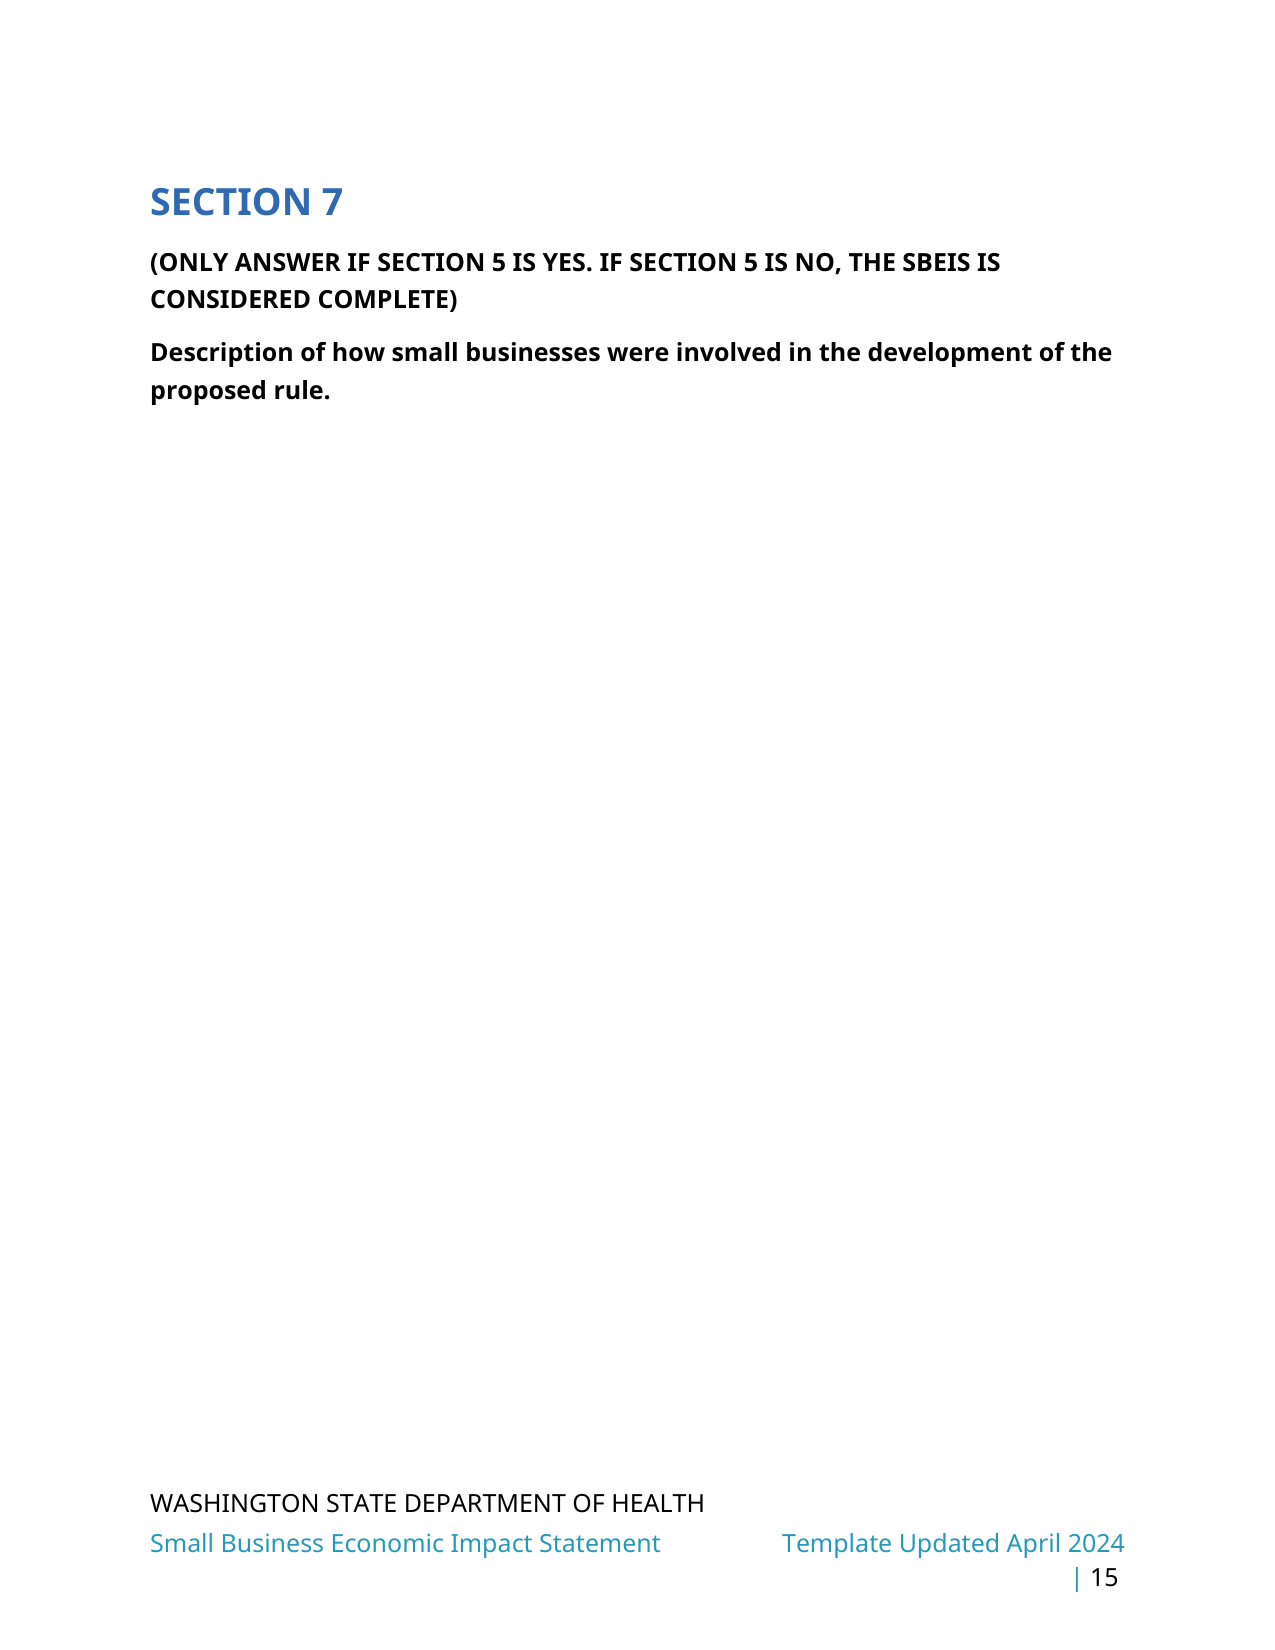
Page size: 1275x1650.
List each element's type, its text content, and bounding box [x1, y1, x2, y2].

text Description of how small businesses were involved in the development of the proposed rule. [150, 335, 1125, 407]
text (ONLY ANSWER IF SECTION 5 IS YES. IF SECTION 5 IS NO, THE SBEIS IS CONSIDERED COMPLETE) [150, 244, 1125, 315]
subtitle SECTION 7 [150, 175, 1125, 226]
